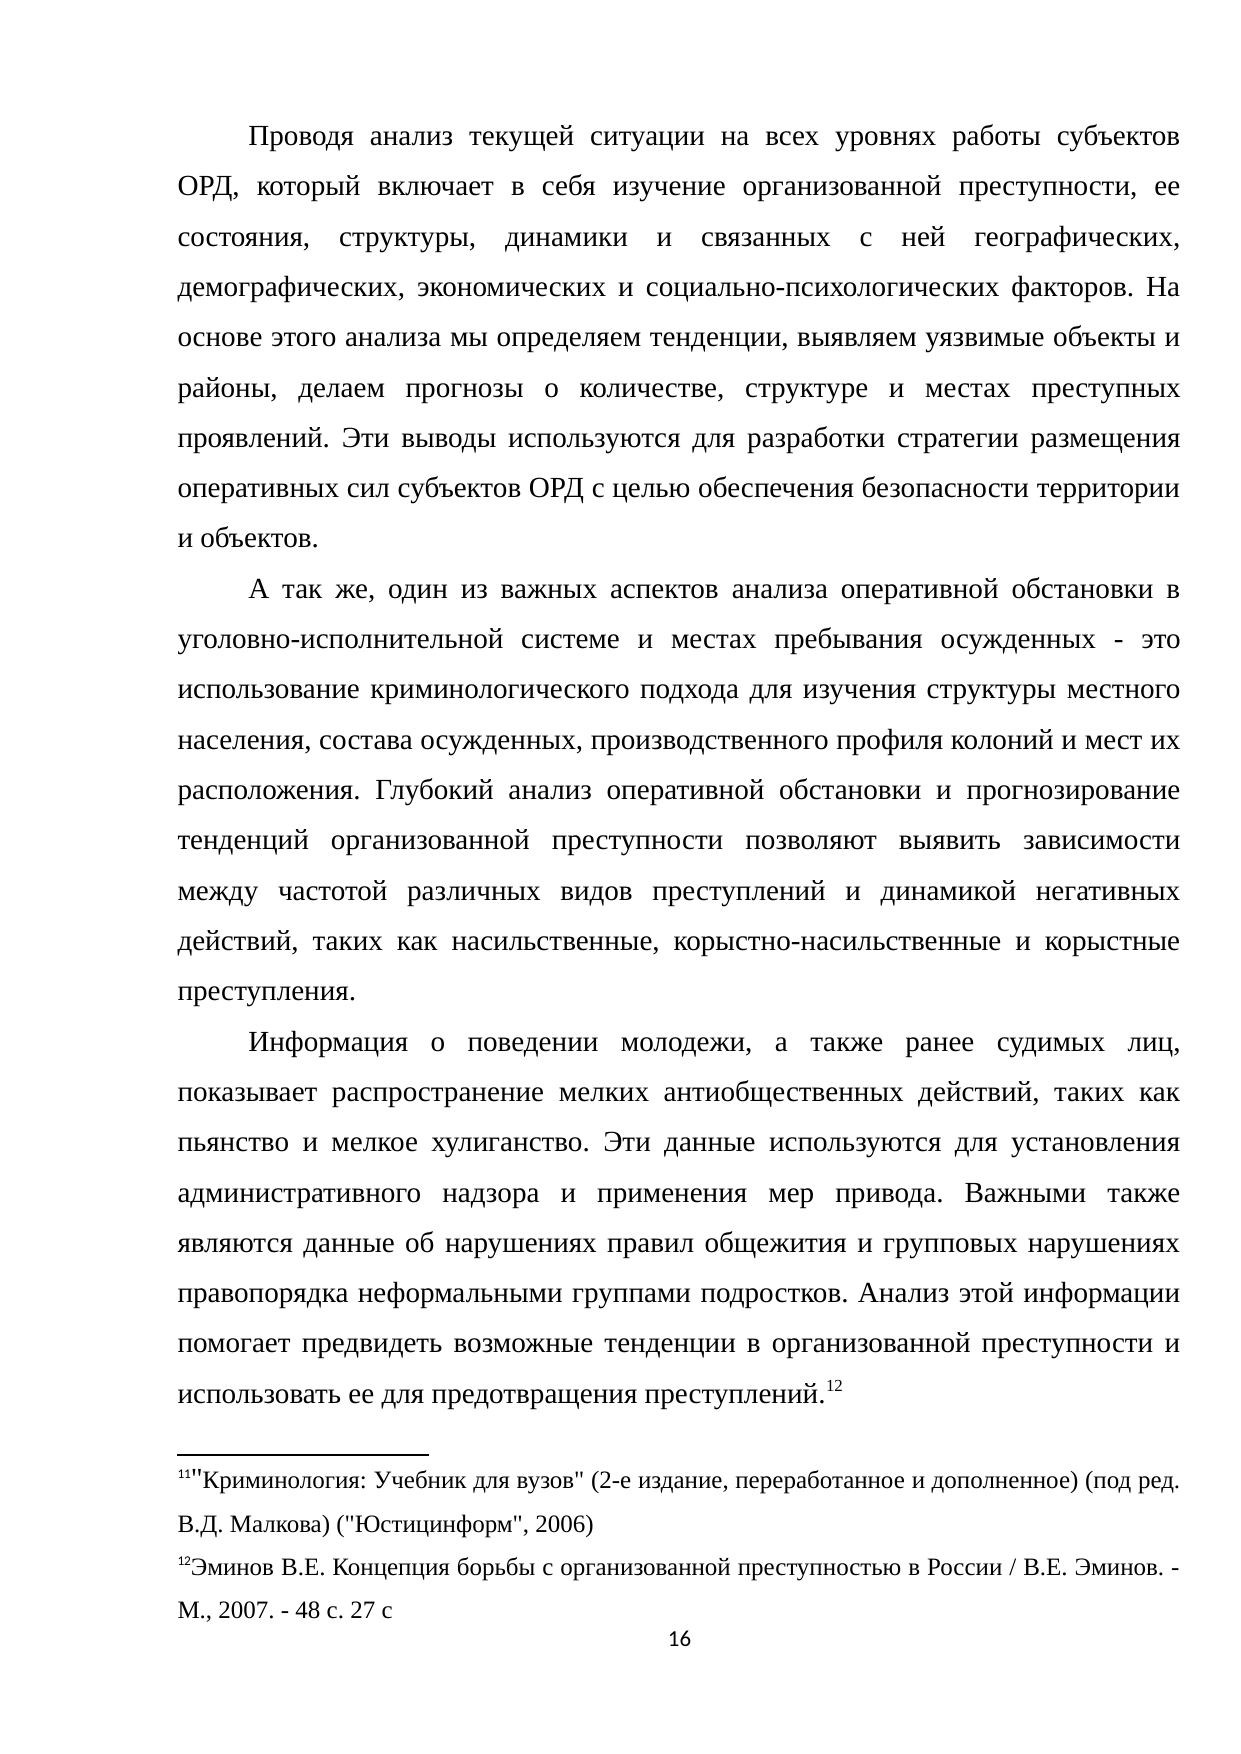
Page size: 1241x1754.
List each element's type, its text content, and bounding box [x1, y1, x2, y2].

text Проводя анализ текущей ситуации на всех уровнях работы субъектов ОРД, который включает в себя изучение организованной преступности, ее состояния, структуры, динамики и связанных с ней географических, демографических, экономических и социально-психологических факторов. На основе этого анализа мы определяем тенденции, выявляем уязвимые объекты и районы, делаем прогнозы о количестве, структуре и местах преступных проявлений. Эти выводы используются для разработки стратегии размещения оперативных сил субъектов ОРД с целью обеспечения безопасности территории и объектов. [177, 118, 1181, 554]
text Информация о поведении молодежи, а также ранее судимых лиц, показывает распространение мелких антиобщественных действий, таких как пьянство и мелкое хулиганство. Эти данные используются для установления административного надзора и применения мер привода. Важными также являются данные об нарушениях правил общежития и групповых нарушениях правопорядка неформальными группами подростков. Анализ этой информации помогает предвидеть возможные тенденции в организованной преступности и использовать ее для предотвращения преступлений. [177, 1024, 1181, 1409]
text А так же, один из важных аспектов анализа оперативной обстановки в уголовно-исполнительной системе и местах пребывания осужденных - это использование криминологического подхода для изучения структуры местного населения, состава осужденных, производственного профиля колоний и мест их расположения. Глубокий анализ оперативной обстановки и прогнозирование тенденций организованной преступности позволяют выявить зависимости между частотой различных видов преступлений и динамикой негативных действий, таких как насильственные, корыстно-насильственные и корыстные преступления. [177, 571, 1181, 1007]
